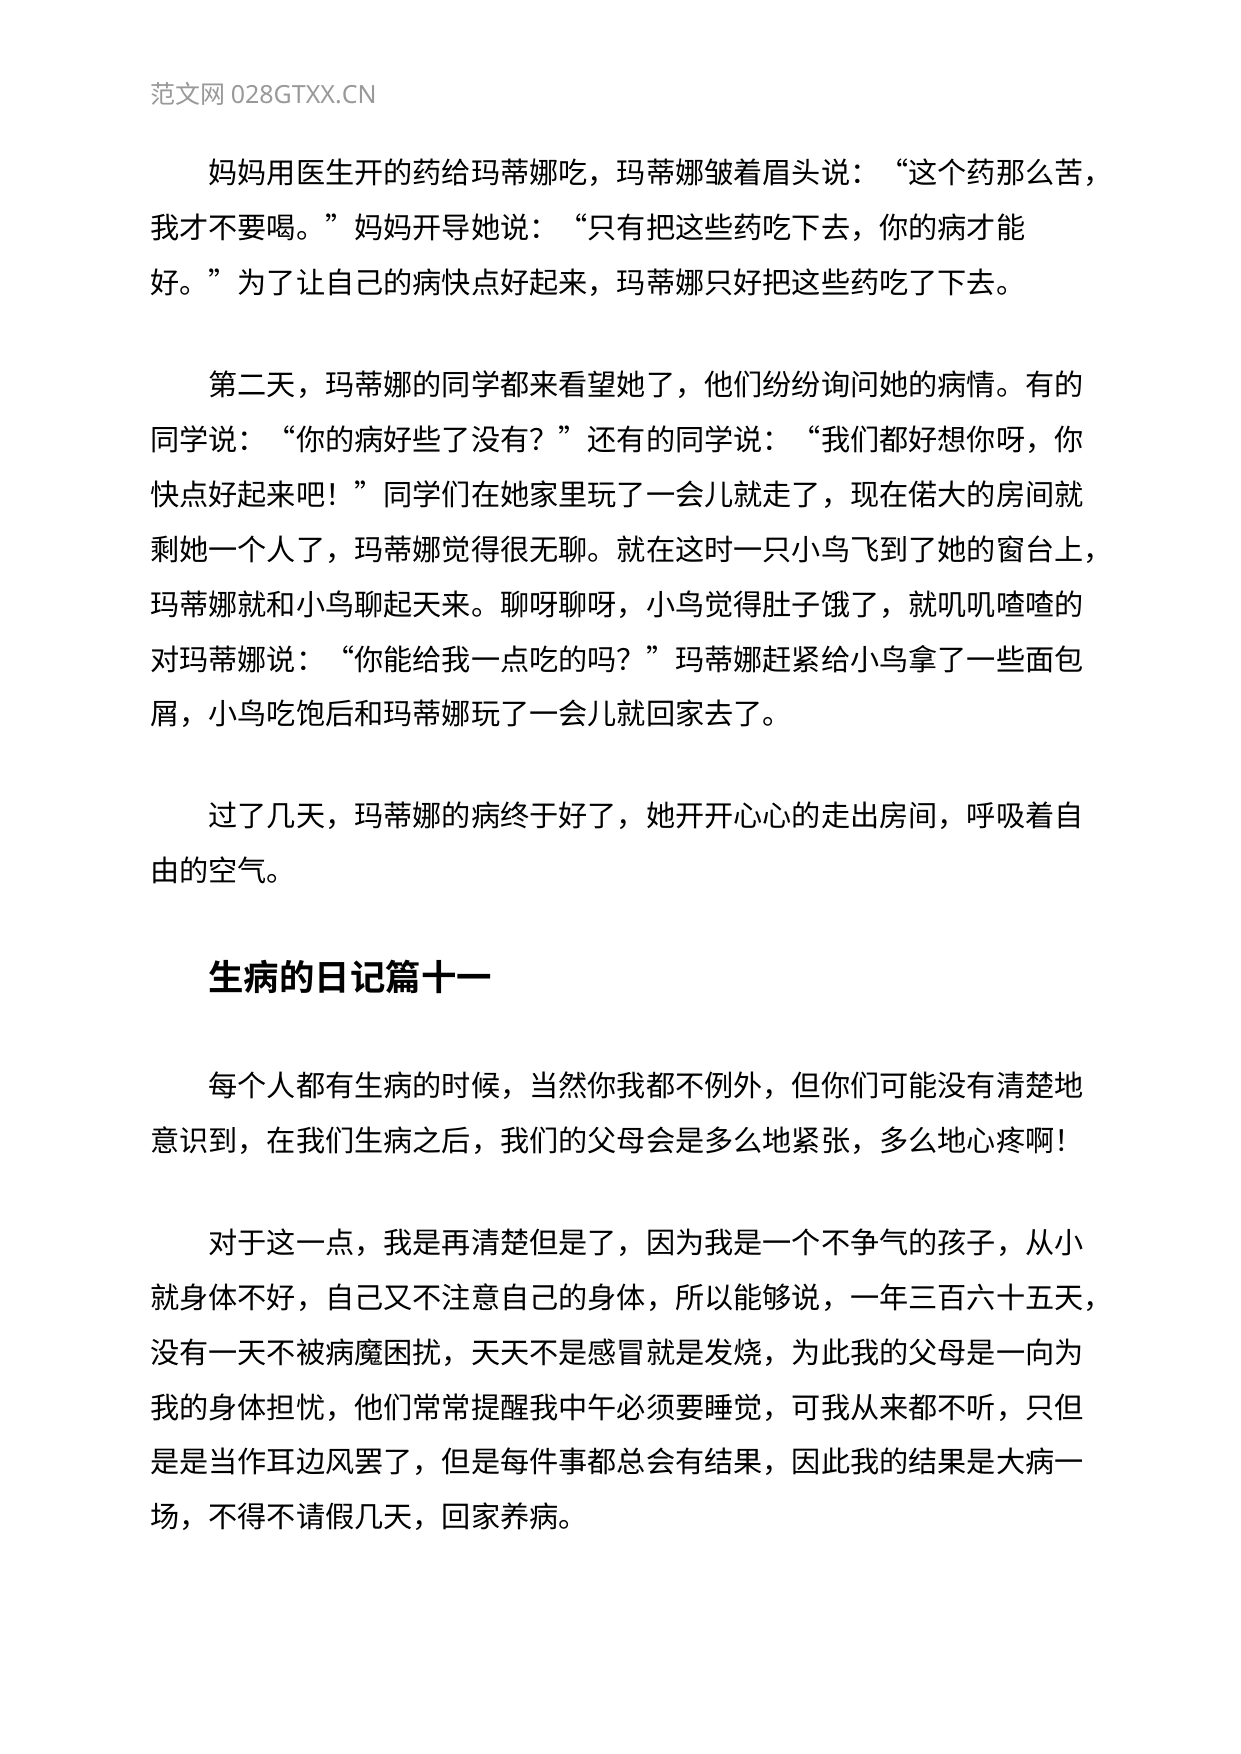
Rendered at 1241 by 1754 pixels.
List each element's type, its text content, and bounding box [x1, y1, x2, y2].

text 对于这一点，我是再清楚但是了，因为我是一个不争气的孩子，从小就身体不好，自己又不注意自己的身体，所以能够说，一年三百六十五天，没有一天不被病魔困扰，天天不是感冒就是发烧，为此我的父母是一向为我的身体担忧，他们常常提醒我中午必须要睡觉，可我从来都不听，只但是是当作耳边风罢了，但是每件事都总会有结果，因此我的结果是大病一场，不得不请假几天，回家养病。 [150, 1219, 1090, 1536]
text 生病的日记篇十一 [150, 949, 1090, 1001]
text 过了几天，玛蒂娜的病终于好了，她开开心心的走出房间，呼吸着自由的空气。 [150, 793, 1090, 890]
text 第二天，玛蒂娜的同学都来看望她了，他们纷纷询问她的病情。有的同学说：“你的病好些了没有？”还有的同学说：“我们都好想你呀，你快点好起来吧！”同学们在她家里玩了一会儿就走了，现在偌大的房间就剩她一个人了，玛蒂娜觉得很无聊。就在这时一只小鸟飞到了她的窗台上，玛蒂娜就和小鸟聊起天来。聊呀聊呀，小鸟觉得肚子饿了，就叽叽喳喳的对玛蒂娜说：“你能给我一点吃的吗？”玛蒂娜赶紧给小鸟拿了一些面包屑，小鸟吃饱后和玛蒂娜玩了一会儿就回家去了。 [150, 362, 1090, 733]
text 每个人都有生病的时候，当然你我都不例外，但你们可能没有清楚地意识到，在我们生病之后，我们的父母会是多么地紧张，多么地心疼啊！ [150, 1063, 1090, 1160]
text 妈妈用医生开的药给玛蒂娜吃，玛蒂娜皱着眉头说：“这个药那么苦，我才不要喝。”妈妈开导她说：“只有把这些药吃下去，你的病才能好。”为了让自己的病快点好起来，玛蒂娜只好把这些药吃了下去。 [150, 150, 1090, 302]
